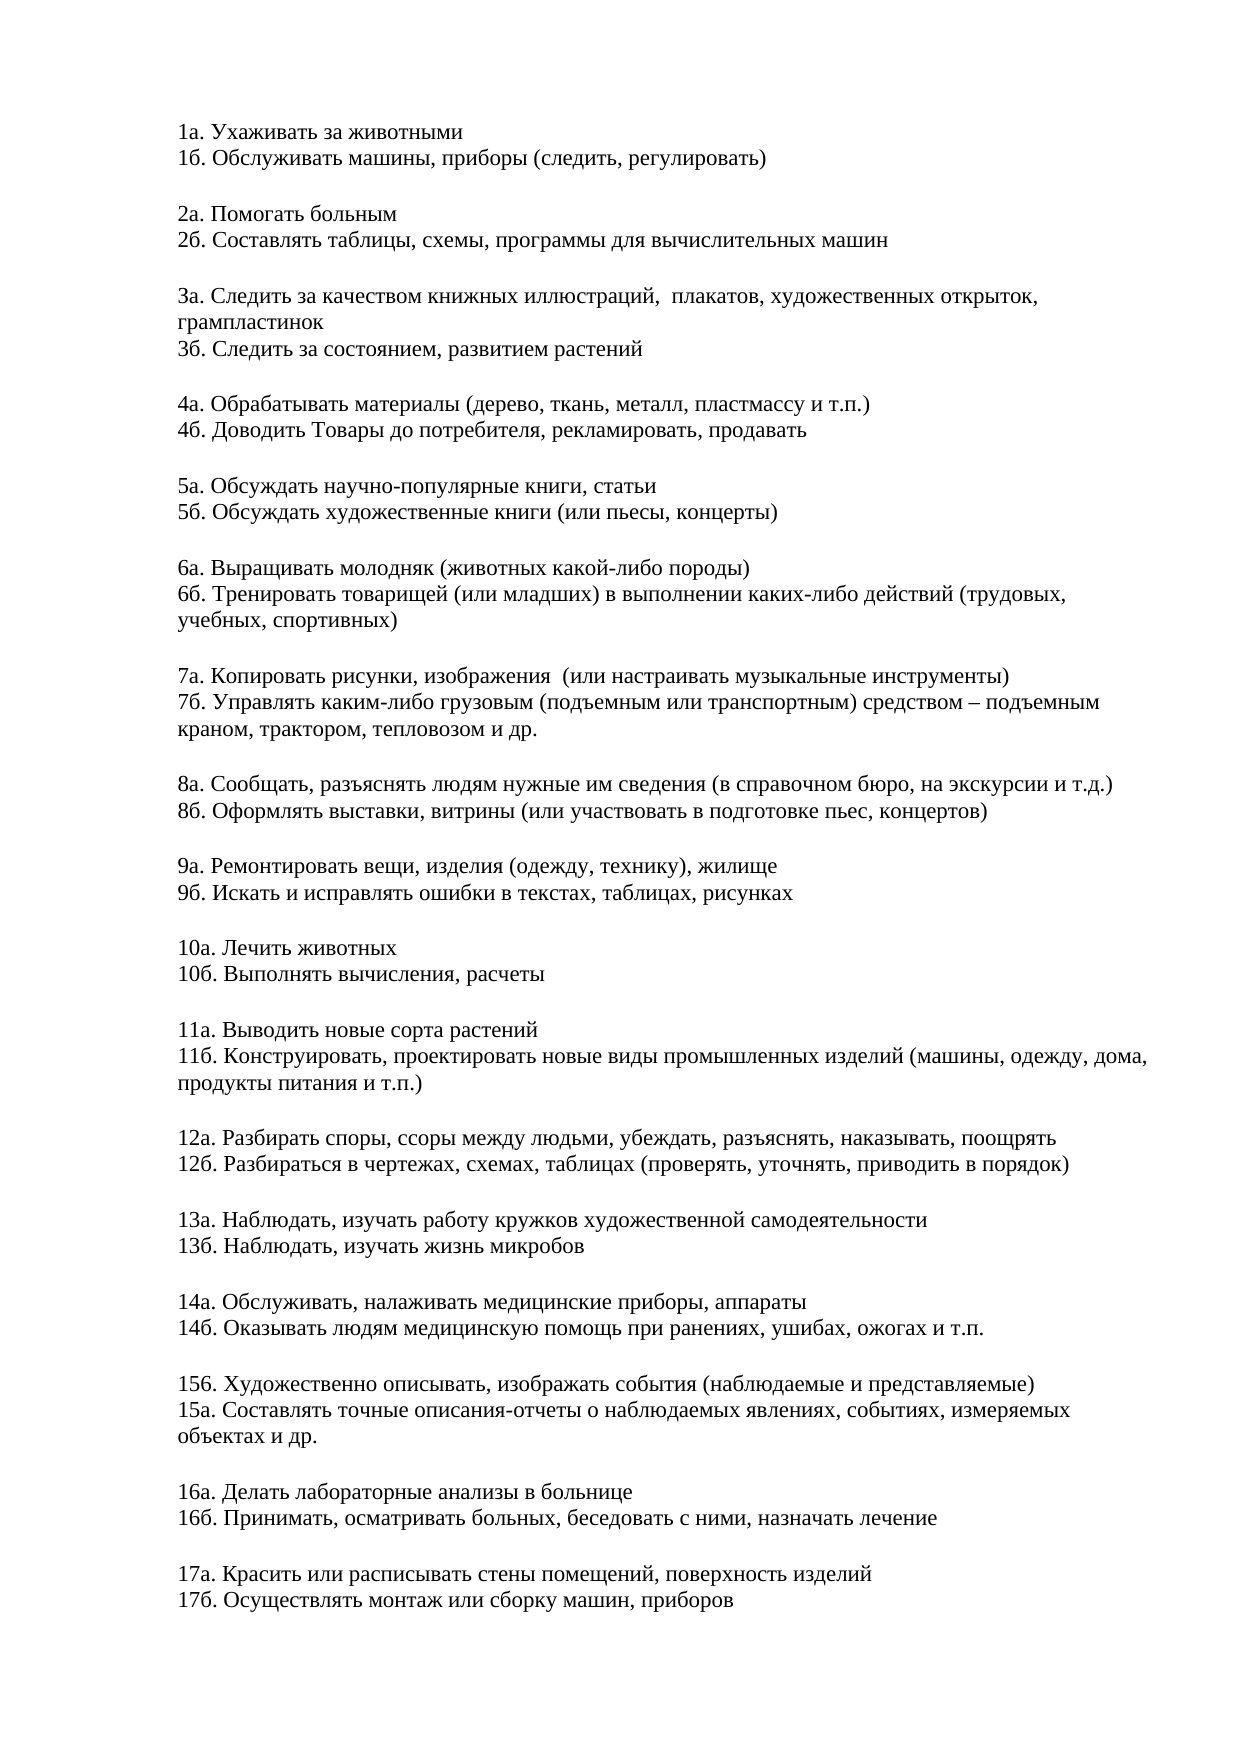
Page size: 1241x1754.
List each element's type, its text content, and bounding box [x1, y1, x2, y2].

text За. Следить за качеством книжных иллюстраций, плакатов, художественных открыток, грампластинок 3б. Следить за состоянием, развитием растений [177, 282, 1152, 361]
text 11а. Выводить новые сорта растений 11б. Конструировать, проектировать новые виды промышленных изделий (машины, одежду, дома, продукты питания и т.п.) [177, 1016, 1152, 1095]
text 14а. Обслуживать, налаживать медицинские приборы, аппараты 14б. Оказывать людям медицинскую помощь при ранениях, ушибах, ожогах и т.п. [177, 1288, 1152, 1341]
text 16а. Делать лабораторные анализы в больнице 16б. Принимать, осматривать больных, беседовать с ними, назначать лечение [177, 1478, 1152, 1531]
text 2а. Помогать больным 2б. Составлять таблицы, схемы, программы для вычислительных машин [177, 200, 1152, 253]
text 13а. Наблюдать, изучать работу кружков художественной самодеятельности 13б. Наблюдать, изучать жизнь микробов [177, 1206, 1152, 1259]
text 4а. Обрабатывать материалы (дерево, ткань, металл, пластмассу и т.п.) 4б. Доводить Товары до потребителя, рекламировать, продавать [177, 390, 1152, 443]
text 10а. Лечить животных 10б. Выполнять вычисления, расчеты [177, 934, 1152, 987]
text 5а. Обсуждать научно-популярные книги, статьи 5б. Обсуждать художественные книги (или пьесы, концерты) [177, 472, 1152, 525]
text 6а. Выращивать молодняк (животных какой-либо породы) 6б. Тренировать товарищей (или младших) в выполнении каких-либо действий (трудовых, учебных, спортивных) [177, 554, 1152, 633]
text 17а. Красить или расписывать стены помещений, поверхность изделий 17б. Осуществлять монтаж или сборку машин, приборов [177, 1560, 1152, 1613]
text 156. Художественно описывать, изображать события (наблюдаемые и представляемые) 15а. Составлять точные описания-отчеты о наблюдаемых явлениях, событиях, измеряемых объектах и др. [177, 1370, 1152, 1449]
text 9а. Ремонтировать вещи, изделия (одежду, технику), жилище 9б. Искать и исправлять ошибки в текстах, таблицах, рисунках [177, 852, 1152, 905]
text 8а. Сообщать, разъяснять людям нужные им сведения (в справочном бюро, на экскурсии и т.д.) 8б. Оформлять выставки, витрины (или участвовать в подготовке пьес, концертов) [177, 770, 1152, 823]
text 7а. Копировать рисунки, изображения (или настраивать музыкальные инструменты) 7б. Управлять каким-либо грузовым (подъемным или транспортным) средством – подъемным краном, трактором, тепловозом и др. [177, 662, 1152, 741]
text 1а. Ухаживать за животными 1б. Обслуживать машины, приборы (следить, регулировать) [177, 118, 1152, 171]
text 12а. Разбирать споры, ссоры между людьми, убеждать, разъяснять, наказывать, поощрять 12б. Разбираться в чертежах, схемах, таблицах (проверять, уточнять, приводить в порядок) [177, 1124, 1152, 1177]
